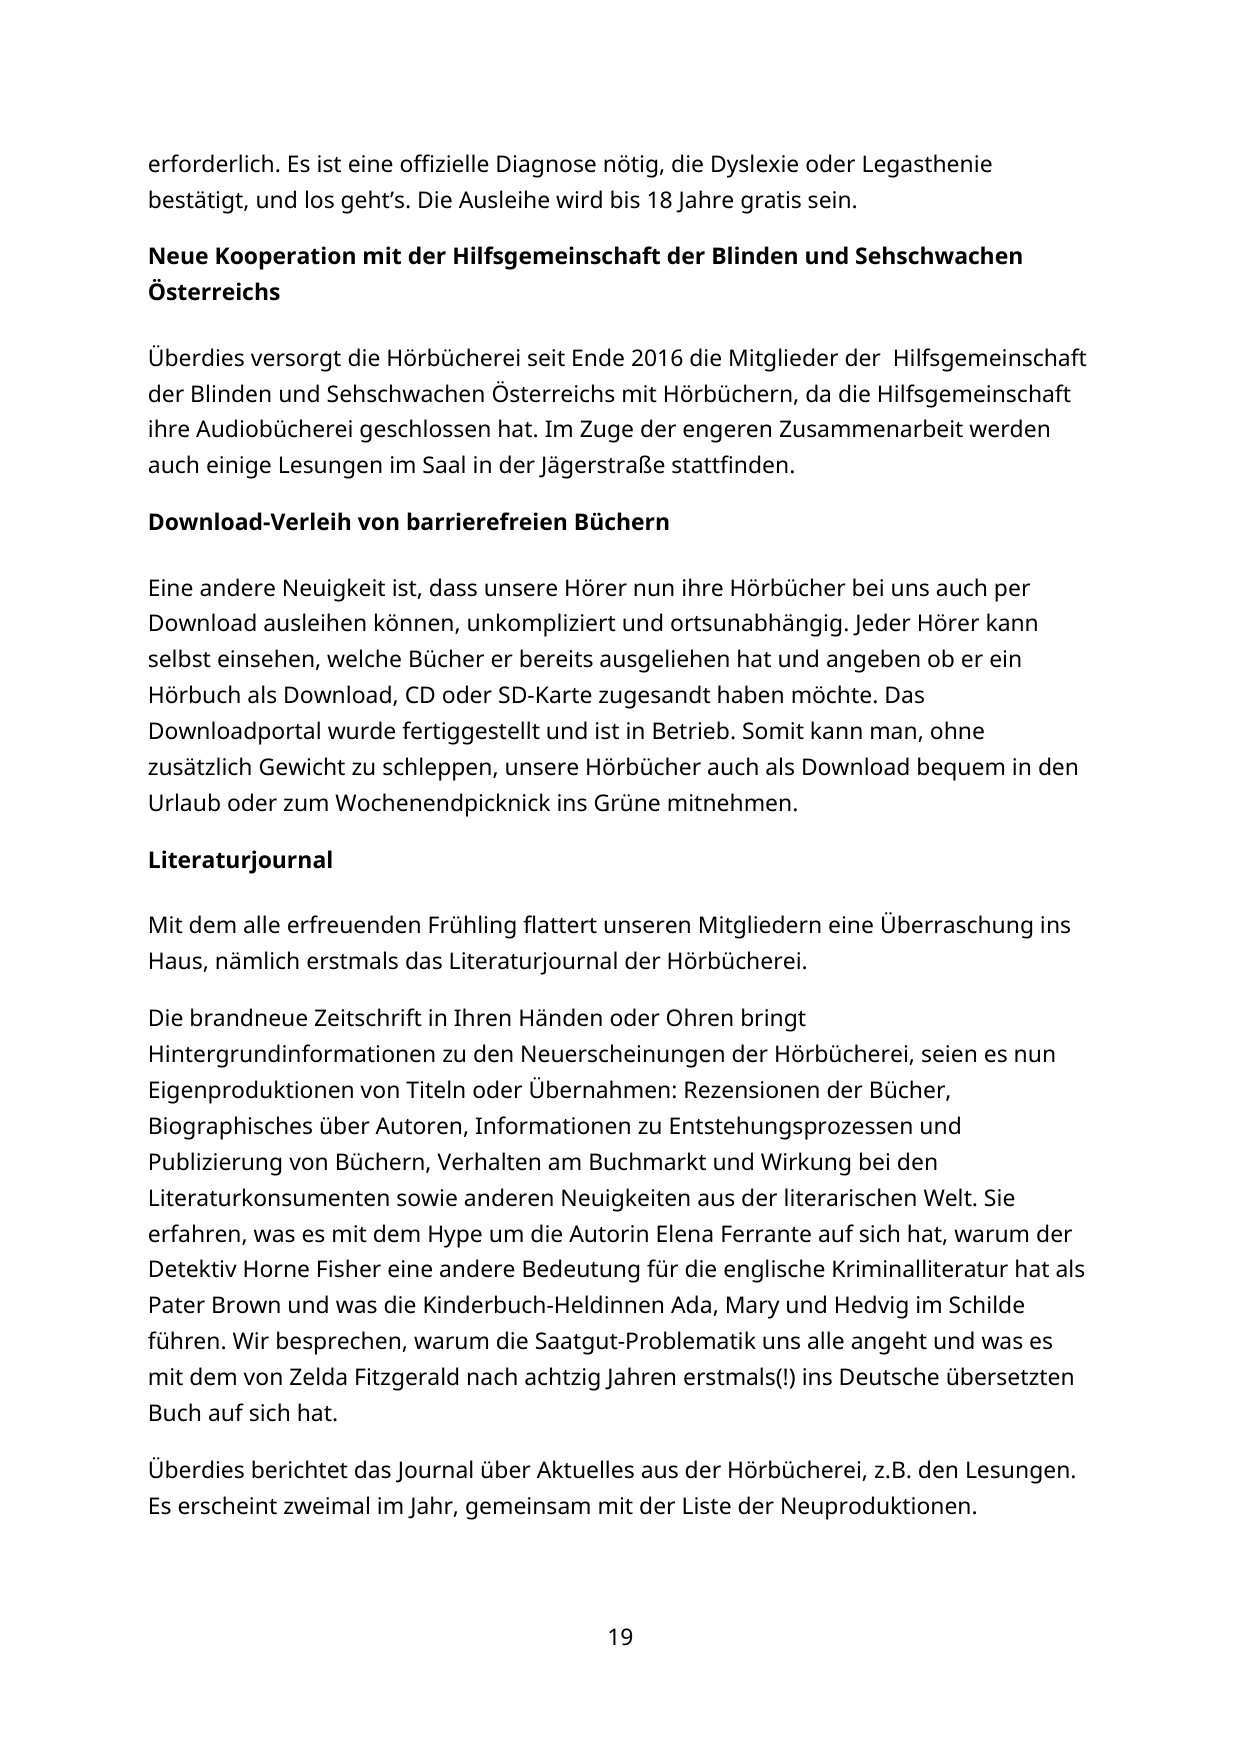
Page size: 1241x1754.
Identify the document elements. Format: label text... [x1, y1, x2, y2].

text Eine andere Neuigkeit ist, dass unsere Hörer nun ihre Hörbücher bei uns auch per Download ausleihen können, unkompliziert und ortsunabhängig. Jeder Hörer kann selbst einsehen, welche Bücher er bereits ausgeliehen hat und angeben ob er ein Hörbuch als Download, CD oder SD-Karte zugesandt haben möchte. Das Downloadportal wurde fertiggestellt und ist in Betrieb. Somit kann man, ohne zusätzlich Gewicht zu schleppen, unsere Hörbücher auch als Download bequem in den Urlaub oder zum Wochenendpicknick ins Grüne mitnehmen. [148, 571, 1093, 818]
text Die brandneue Zeitschrift in Ihren Händen oder Ohren bringt Hintergrundinformationen zu den Neuerscheinungen der Hörbücherei, seien es nun Eigenproduktionen von Titeln oder Übernahmen: Rezensionen der Bücher, Biographisches über Autoren, Informationen zu Entstehungsprozessen und Publizierung von Büchern, Verhalten am Buchmarkt und Wirkung bei den Literaturkonsumenten sowie anderen Neuigkeiten aus der literarischen Welt. Sie erfahren, was es mit dem Hype um die Autorin Elena Ferrante auf sich hat, warum der Detektiv Horne Fisher eine andere Bedeutung für die englische Kriminalliteratur hat als Pater Brown und was die Kinderbuch-Heldinnen Ada, Mary und Hedvig im Schilde führen. Wir besprechen, warum die Saatgut-Problematik uns alle angeht und was es mit dem von Zelda Fitzgerald nach achtzig Jahren erstmals(!) ins Deutsche übersetzten Buch auf sich hat. [148, 1002, 1093, 1428]
text Überdies berichtet das Journal über Aktuelles aus der Hörbücherei, z.B. den Lesungen. Es erscheint zweimal im Jahr, gemeinsam mit der Liste der Neuproduktionen. [148, 1454, 1093, 1521]
text Mit dem alle erfreuenden Frühling flattert unseren Mitgliedern eine Überraschung ins Haus, nämlich erstmals das Literaturjournal der Hörbücherei. [148, 909, 1093, 976]
subtitle Download-Verleih von barrierefreien Büchern [148, 506, 1093, 568]
subtitle Literaturjournal [148, 844, 1093, 905]
text Überdies versorgt die Hörbücherei seit Ende 2016 die Mitglieder der Hilfsgemeinschaft der Blinden und Sehschwachen Österreichs mit Hörbüchern, da die Hilfsgemeinschaft ihre Audiobücherei geschlossen hat. Im Zuge der engeren Zusammenarbeit werden auch einige Lesungen im Saal in der Jägerstraße stattfinden. [148, 342, 1093, 481]
subtitle Neue Kooperation mit der Hilfsgemeinschaft der Blinden und Sehschwachen Österreichs [148, 240, 1093, 338]
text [148, 148, 1093, 215]
